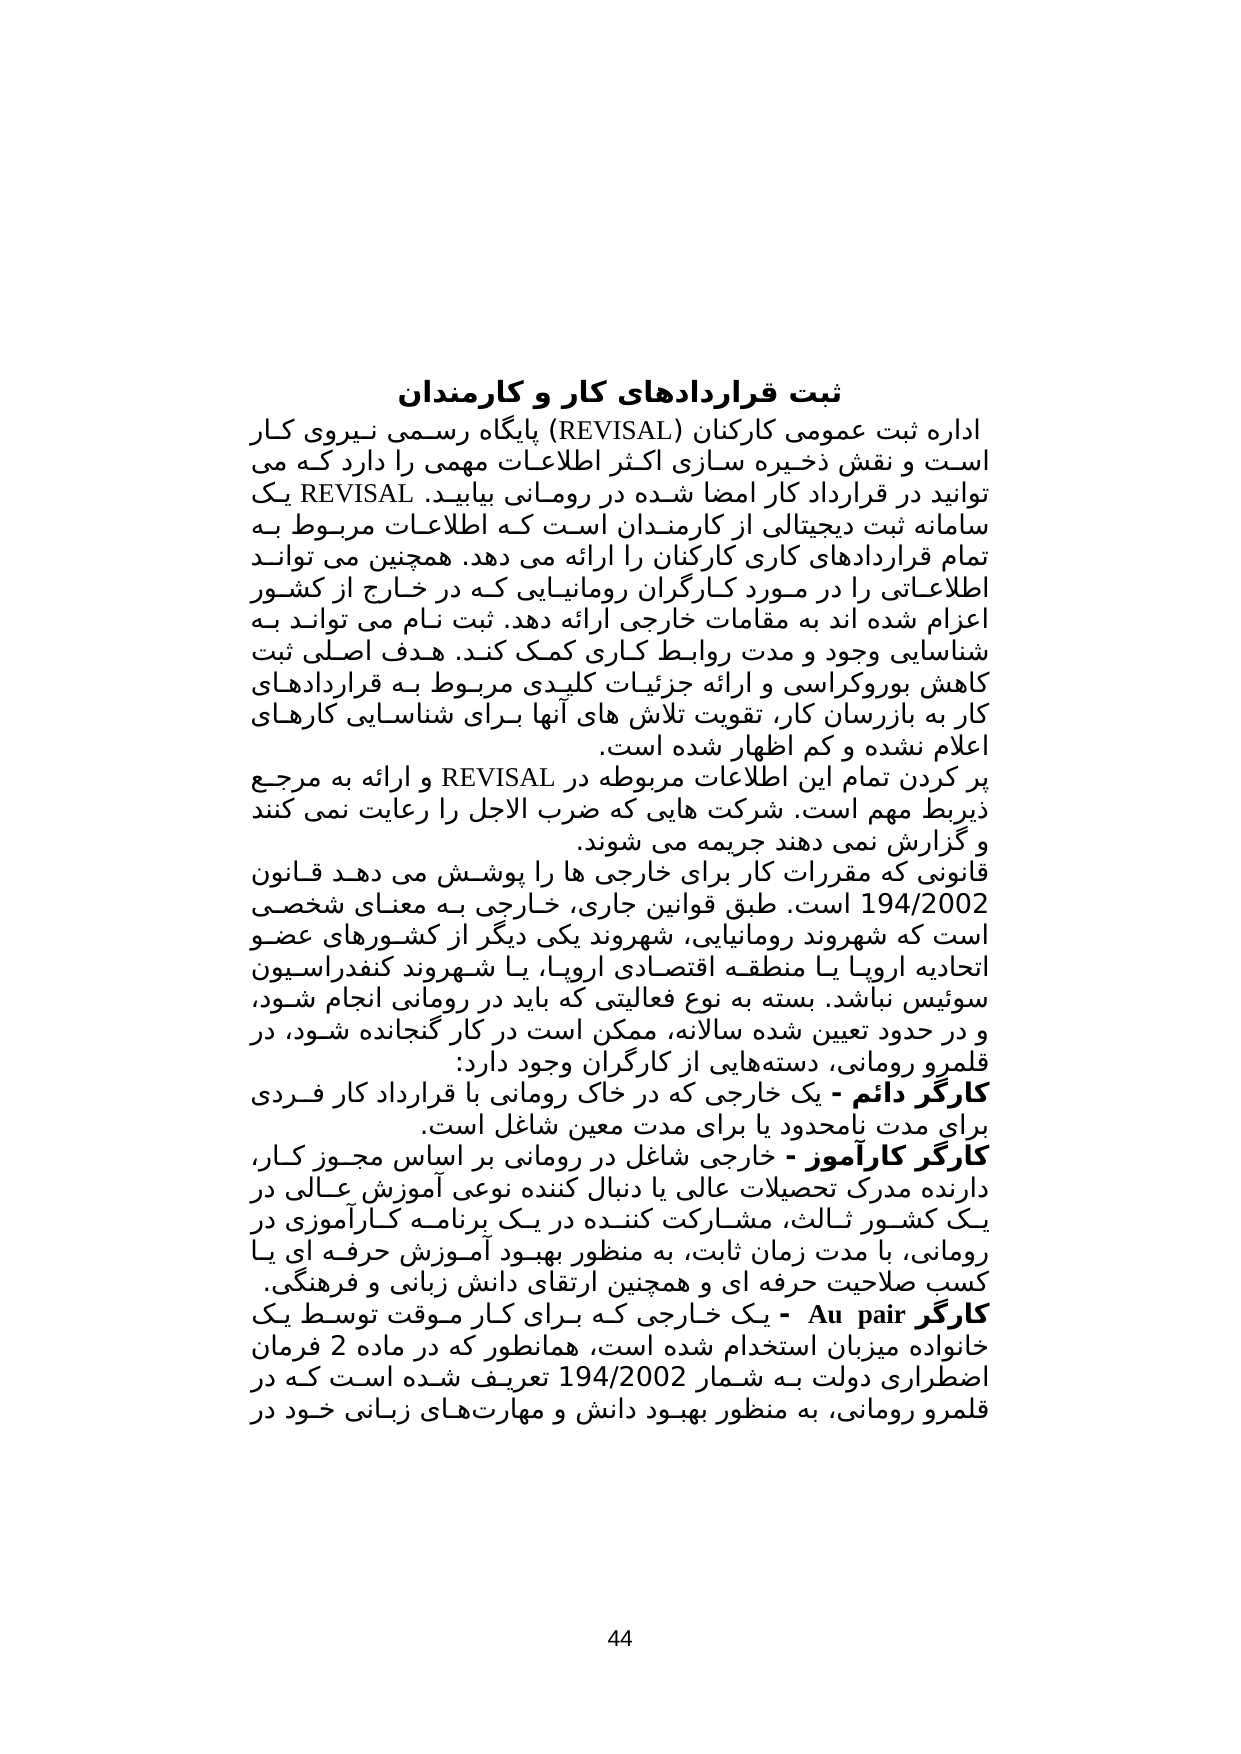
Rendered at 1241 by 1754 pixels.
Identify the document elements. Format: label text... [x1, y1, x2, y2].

text قانونی که مقررات کار برای خارجی ها را پوشش می دهد قانون 194/2002 است. طبق قوانین جاری، خارجی به معنای شخصی است که شهروند رومانیایی، شهروند یکی دیگر از کشورهای عضو اتحادیه اروپا یا منطقه اقتصادی اروپا، یا شهروند کنفدراسیون سوئیس نباشد. بسته به نوع فعالیتی که باید در رومانی انجام شود، و در حدود تعیین شده سالانه، ممکن است در کار گنجانده شود، در قلمرو رومانی، دسته‌هایی از کارگران وجود دارد: [251, 856, 990, 1077]
text پر کردن تمام این اطلاعات مربوطه در REVISAL و ارائه به مرجع ذیربط مهم است. شرکت هایی که ضرب الاجل را رعایت نمی کنند و گزارش نمی دهند جریمه می شوند. [251, 762, 990, 856]
text اداره ثبت عمومی کارکنان (REVISAL) پایگاه رسمی نیروی کار است و نقش ذخیره سازی اکثر اطلاعات مهمی را دارد که می توانید در قرارداد کار امضا شده در رومانی بیابید. REVISAL یک سامانه ثبت دیجیتالی از کارمندان است که اطلاعات مربوط به تمام قراردادهای کاری کارکنان را ارائه می دهد. همچنین می تواند اطلاعاتی را در مورد کارگران رومانیایی که در خارج از کشور اعزام شده اند به مقامات خارجی ارائه دهد. ثبت نام می تواند به شناسایی وجود و مدت روابط کاری کمک کند. هدف اصلی ثبت کاهش بوروکراسی و ارائه جزئیات کلیدی مربوط به قراردادهای کار به بازرسان کار، تقویت تلاش های آنها برای شناسایی کارهای اعلام نشده و کم اظهار شده است. [251, 414, 990, 762]
subtitle ثبت قراردادهای کار و کارمندان [251, 375, 990, 409]
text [251, 1298, 990, 1425]
text کارگر کارآموز - خارجی شاغل در رومانی بر اساس مجوز کار، دارنده مدرک تحصیلات عالی یا دنبال کننده نوعی آموزش عالی در یک کشور ثالث، مشارکت کننده در یک برنامه کارآموزی در رومانی، با مدت زمان ثابت، به منظور بهبود آموزش حرفه ای یا کسب صلاحیت حرفه ای و همچنین ارتقای دانش زبانی و فرهنگی. [251, 1141, 990, 1298]
text کارگر دائم - یک خارجی که در خاک رومانی با قرارداد کار فردی برای مدت نامحدود یا برای مدت معین شاغل است. [251, 1077, 990, 1141]
